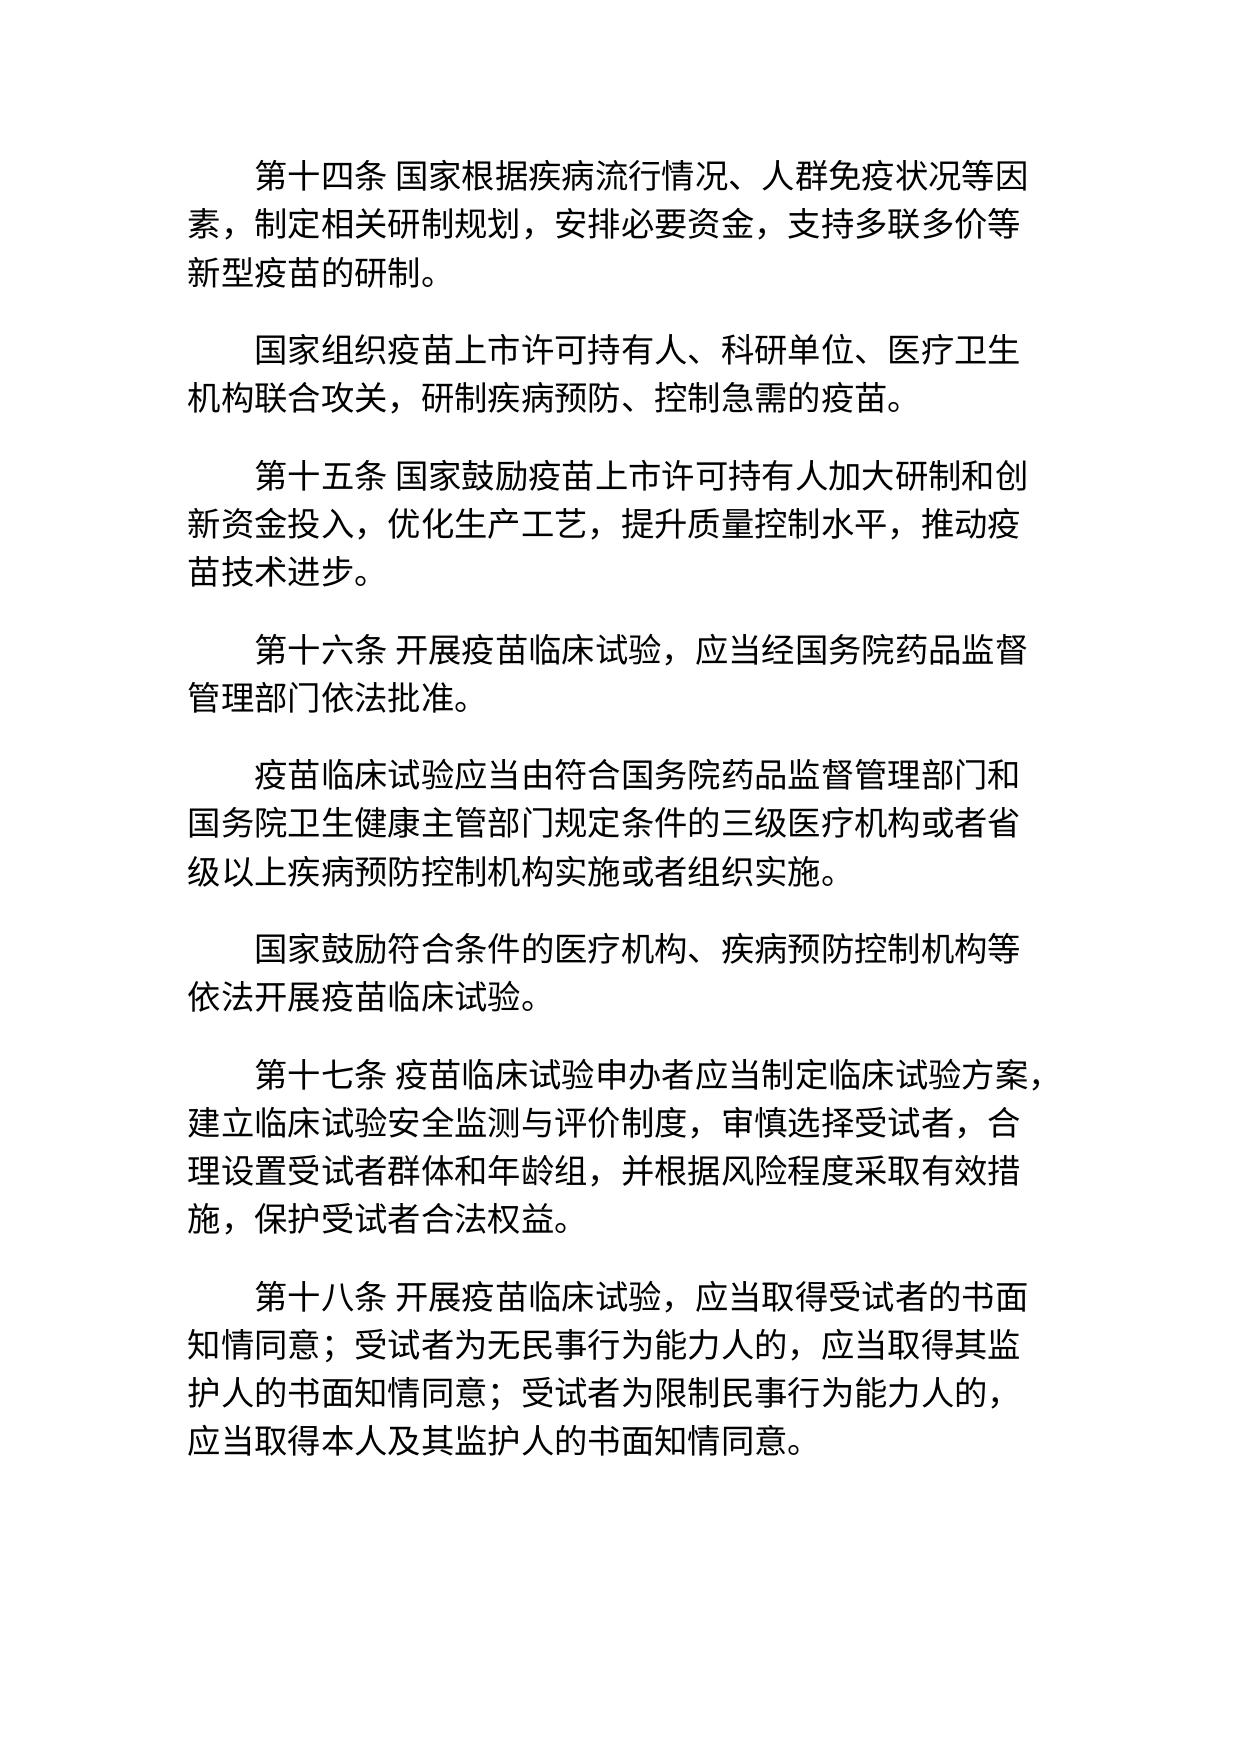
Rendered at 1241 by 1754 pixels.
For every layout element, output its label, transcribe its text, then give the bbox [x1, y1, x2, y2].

text 第十八条 开展疫苗临床试验，应当取得受试者的书面知情同意；受试者为无民事行为能力人的，应当取得其监护人的书面知情同意；受试者为限制民事行为能力人的，应当取得本人及其监护人的书面知情同意。 [187, 1271, 1053, 1463]
text 第十四条 国家根据疾病流行情况、人群免疫状况等因素，制定相关研制规划，安排必要资金，支持多联多价等新型疫苗的研制。 [187, 150, 1053, 295]
text 国家鼓励符合条件的医疗机构、疾病预防控制机构等依法开展疫苗临床试验。 [187, 923, 1053, 1019]
text 第十五条 国家鼓励疫苗上市许可持有人加大研制和创新资金投入，优化生产工艺，提升质量控制水平，推动疫苗技术进步。 [187, 449, 1053, 594]
text 疫苗临床试验应当由符合国务院药品监督管理部门和国务院卫生健康主管部门规定条件的三级医疗机构或者省级以上疾病预防控制机构实施或者组织实施。 [187, 749, 1053, 894]
text 第十七条 疫苗临床试验申办者应当制定临床试验方案，建立临床试验安全监测与评价制度，审慎选择受试者，合理设置受试者群体和年龄组，并根据风险程度采取有效措施，保护受试者合法权益。 [187, 1048, 1053, 1241]
text 国家组织疫苗上市许可持有人、科研单位、医疗卫生机构联合攻关，研制疾病预防、控制急需的疫苗。 [187, 324, 1053, 420]
text 第十六条 开展疫苗临床试验，应当经国务院药品监督管理部门依法批准。 [187, 623, 1053, 720]
